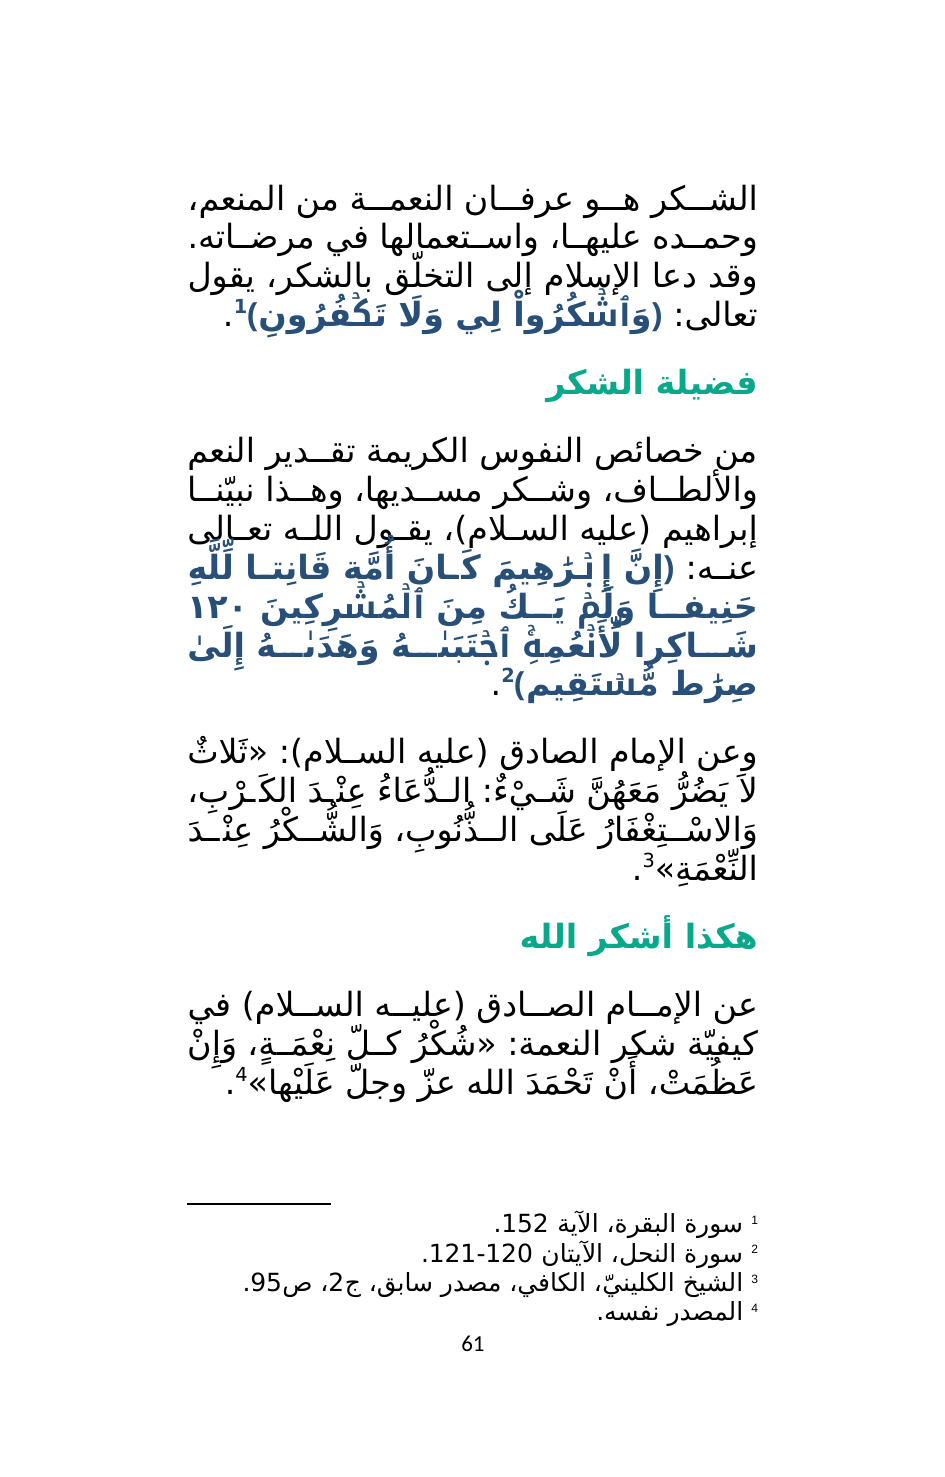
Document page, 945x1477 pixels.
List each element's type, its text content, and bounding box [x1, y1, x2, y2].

text من خصائص النفوس الكريمة تقدير النعم والألطاف، وشكر مسديها، وهذا نبيّنا إبراهيم (عليه السلام)، يقول الله تعالى عنه: ﴿إِنَّ إِبۡرَٰهِيمَ كَانَ أُمَّة قَانِتا لِّلَّهِ حَنِيفا وَلَمۡ يَكُ مِنَ ٱلۡمُشۡرِكِينَ ١٢٠ شَاكِرا لِّأَنۡعُمِهِۚ ٱجۡتَبَىٰهُ وَهَدَىٰهُ إِلَىٰ صِرَٰط مُّسۡتَقِيم﴾. [187, 432, 758, 704]
text هكذا أشكر الله [187, 917, 758, 956]
text عن الإمام الصادق (عليه السلام) في كيفيّة شكر النعمة: «شُكْرُ كلّ نِعْمَةٍ، وَإِنْ عَظُمَتْ، أَنْ تَحْمَدَ الله عزّ وجلّ عَلَيْها». [187, 986, 758, 1102]
text وعن الإمام الصادق (عليه السلام): «ثَلاثٌ لاَ يَضُرُّ مَعَهُنَّ شَيْءٌ: الدُّعَاءُ عِنْدَ الكَرْبِ، وَالاسْتِغْفَارُ عَلَى الذُّنُوبِ، وَالشُّكْرُ عِنْدَ النِّعْمَةِ». [187, 733, 758, 888]
text فضيلة الشكر [187, 364, 758, 403]
text الشكر هو عرفان النعمة من المنعم، وحمده عليها، واستعمالها في مرضاته. وقد دعا الإسلام إلى التخلّق بالشكر، يقول تعالى: ﴿وَٱشۡكُرُواْ لِي وَلَا تَكۡفُرُونِ﴾. [187, 179, 758, 334]
